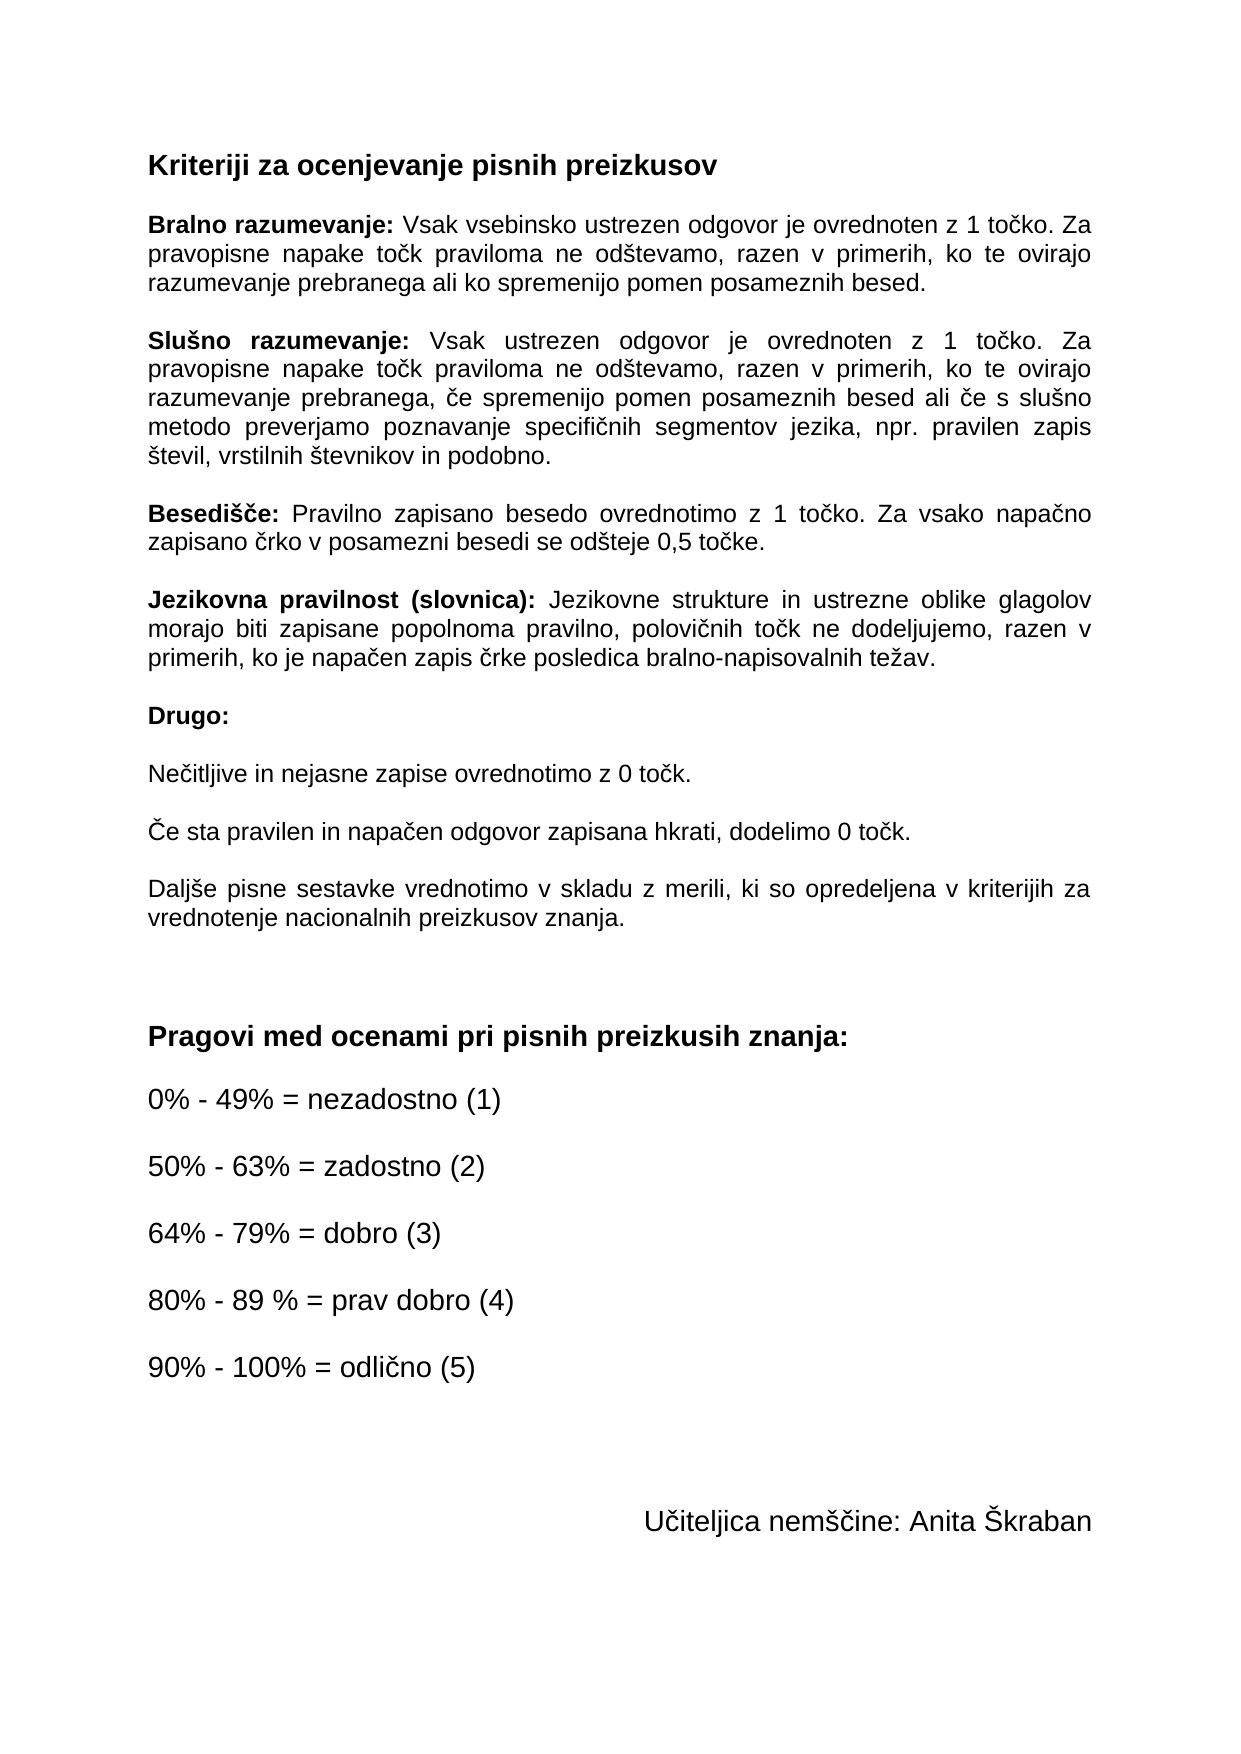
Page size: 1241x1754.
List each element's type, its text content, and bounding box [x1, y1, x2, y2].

text Slušno razumevanje: Vsak ustrezen odgovor je ovrednoten z 1 točko. Za pravopisne napake točk praviloma ne odštevamo, razen v primerih, ko te ovirajo razumevanje prebranega, če spremenijo pomen posameznih besed ali če s slušno metodo preverjamo poznavanje specifičnih segmentov jezika, npr. pravilen zapis števil, vrstilnih števnikov in podobno. [148, 326, 1093, 469]
text Bralno razumevanje: Vsak vsebinsko ustrezen odgovor je ovrednoten z 1 točko. Za pravopisne napake točk praviloma ne odštevamo, razen v primerih, ko te ovirajo razumevanje prebranega ali ko spremenijo pomen posameznih besed. [148, 210, 1093, 297]
text Daljše pisne sestavke vrednotimo v skladu z merili, ki so opredeljena v kriterijih za vrednotenje nacionalnih preizkusov znanja. [148, 874, 1093, 932]
text 90% - 100% = odlično (5) [148, 1350, 1093, 1384]
text 80% - 89 % = prav dobro (4) [148, 1283, 1093, 1317]
text 64% - 79% = dobro (3) [148, 1216, 1093, 1249]
text Jezikovna pravilnost (slovnica): Jezikovne strukture in ustrezne oblike glagolov morajo biti zapisane popolnoma pravilno, polovičnih točk ne dodeljujemo, razen v primerih, ko je napačen zapis črke posledica bralno-napisovalnih težav. [148, 585, 1093, 672]
text Kriteriji za ocenjevanje pisnih preizkusov [148, 148, 1093, 181]
text Učiteljica nemščine: Anita Škraban [148, 1504, 1093, 1538]
text 50% - 63% = zadostno (2) [148, 1149, 1093, 1182]
text 0% - 49% = nezadostno (1) [148, 1082, 1093, 1115]
text Nečitljive in nejasne zapise ovrednotimo z 0 točk. [148, 759, 1093, 787]
text Besedišče: Pravilno zapisano besedo ovrednotimo z 1 točko. Za vsako napačno zapisano črko v posamezni besedi se odšteje 0,5 točke. [148, 499, 1093, 556]
text Drugo: [148, 701, 1093, 729]
text Pragovi med ocenami pri pisnih preizkusih znanja: [148, 1019, 1093, 1053]
text Če sta pravilen in napačen odgovor zapisana hkrati, dodelimo 0 točk. [148, 817, 1093, 845]
